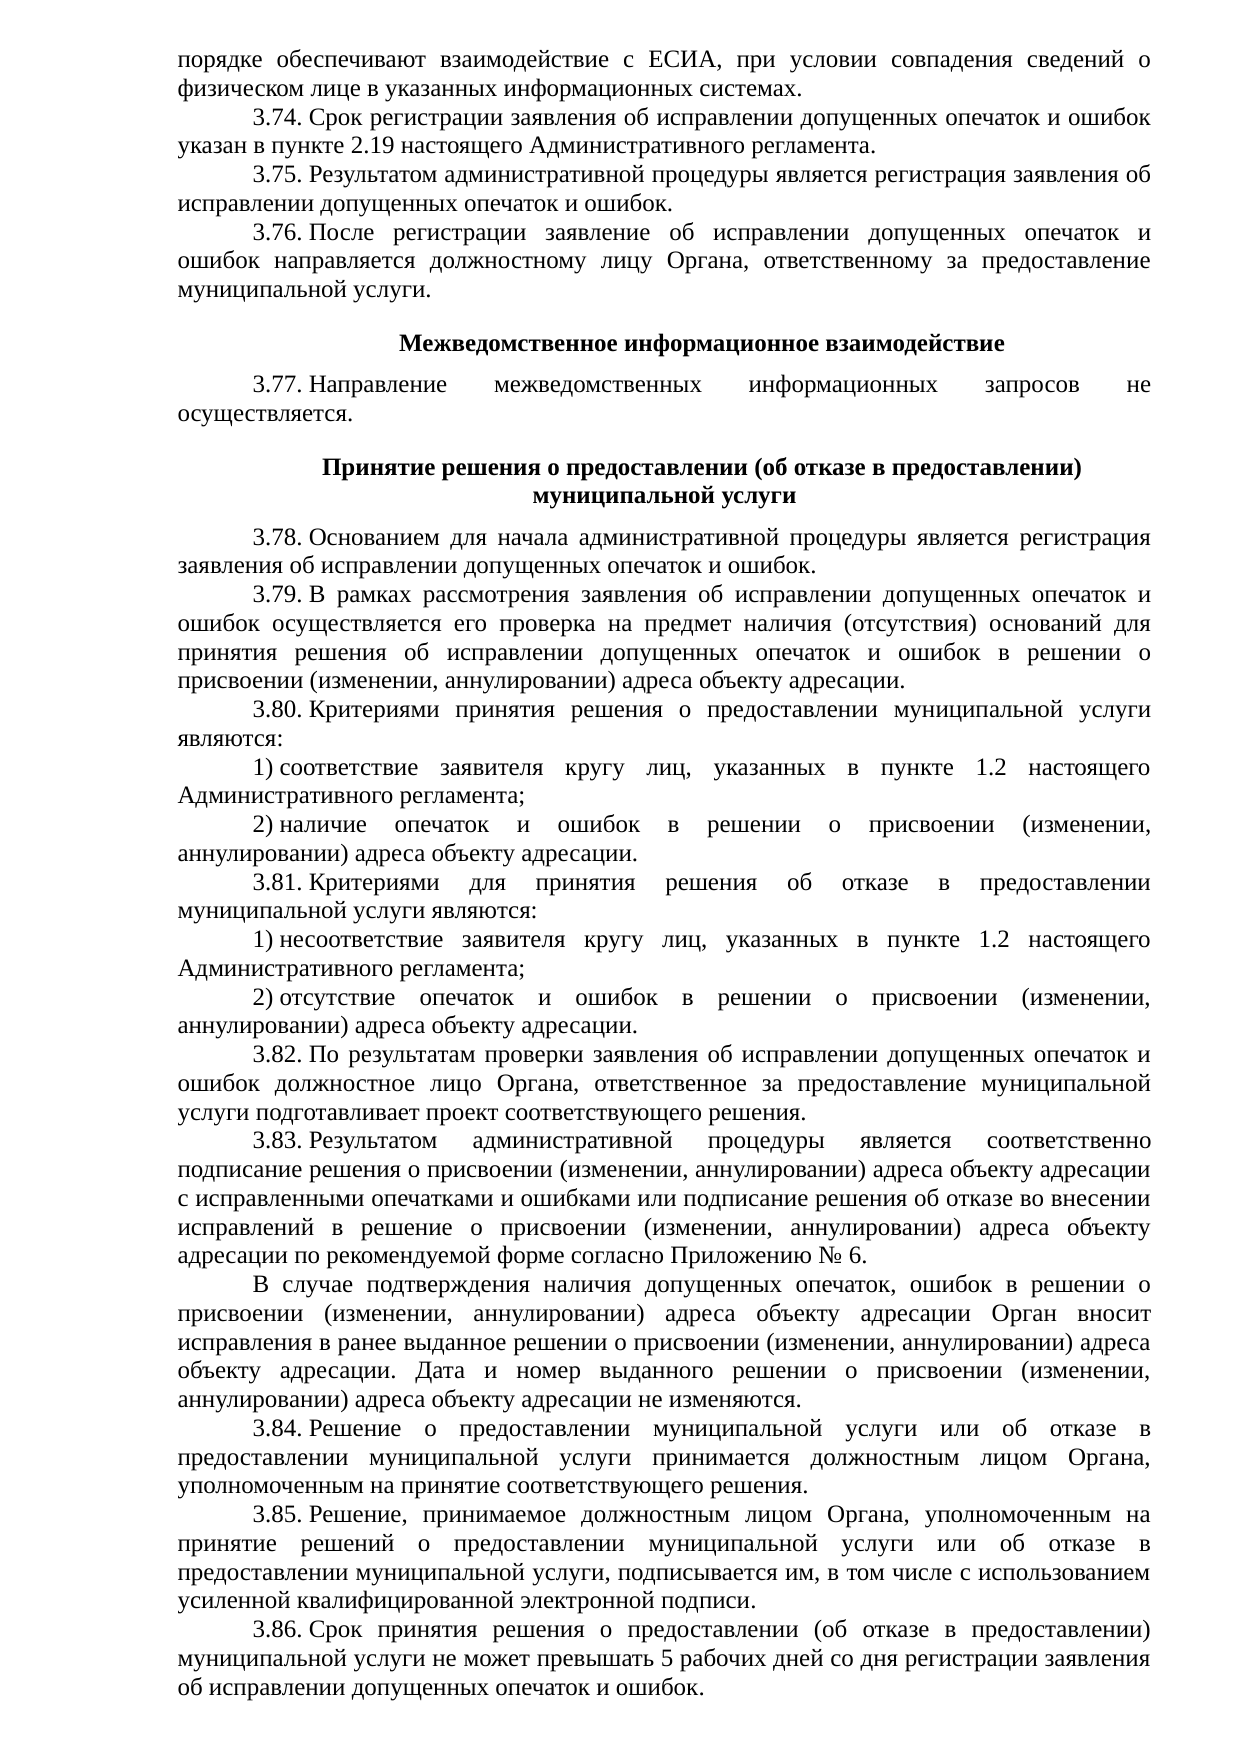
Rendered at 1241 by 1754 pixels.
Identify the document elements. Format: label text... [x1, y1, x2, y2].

text 3.74. Срок регистрации заявления об исправлении допущенных опечаток и ошибок указан в пункте 2.19 настоящего Административного регламента. [177, 102, 1152, 159]
text 1) несоответствие заявителя кругу лиц, указанных в пункте 1.2 настоящего Административного регламента; [177, 924, 1152, 982]
text 3.76. После регистрации заявление об исправлении допущенных опечаток и ошибок направляется должностному лицу Органа, ответственному за предоставление муниципальной услуги. [177, 217, 1152, 303]
text 2) наличие опечаток и ошибок в решении о присвоении (изменении, аннулировании) адреса объекту адресации. [177, 809, 1152, 867]
text 2) отсутствие опечаток и ошибок в решении о присвоении (изменении, аннулировании) адреса объекту адресации. [177, 982, 1152, 1039]
text 3.82. По результатам проверки заявления об исправлении допущенных опечаток и ошибок должностное лицо Органа, ответственное за предоставление муниципальной услуги подготавливает проект соответствующего решения. [177, 1039, 1152, 1126]
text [177, 44, 1152, 102]
text 3.83. Результатом административной процедуры является соответственно подписание решения о присвоении (изменении, аннулировании) адреса объекту адресации с исправленными опечатками и ошибками или подписание решения об отказе во внесении исправлений в решение о присвоении (изменении, аннулировании) адреса объекту адресации по рекомендуемой форме согласно Приложению № 6. [177, 1126, 1152, 1269]
text 3.80. Критериями принятия решения о предоставлении муниципальной услуги являются: [177, 694, 1152, 752]
text Принятие решения о предоставлении (об отказе в предоставлении) муниципальной услуги [177, 452, 1152, 509]
text 3.79. В рамках рассмотрения заявления об исправлении допущенных опечаток и ошибок осуществляется его проверка на предмет наличия (отсутствия) оснований для принятия решения об исправлении допущенных опечаток и ошибок в решении о присвоении (изменении, аннулировании) адреса объекту адресации. [177, 579, 1152, 694]
text 3.86. Срок принятия решения о предоставлении (об отказе в предоставлении) муниципальной услуги не может превышать 5 рабочих дней со дня регистрации заявления об исправлении допущенных опечаток и ошибок. [177, 1614, 1152, 1701]
text 3.75. Результатом административной процедуры является регистрация заявления об исправлении допущенных опечаток и ошибок. [177, 159, 1152, 217]
text 3.81. Критериями для принятия решения об отказе в предоставлении муниципальной услуги являются: [177, 867, 1152, 924]
text Межведомственное информационное взаимодействие [177, 328, 1152, 357]
text В случае подтверждения наличия допущенных опечаток, ошибок в решении о присвоении (изменении, аннулировании) адреса объекту адресации Орган вносит исправления в ранее выданное решении о присвоении (изменении, аннулировании) адреса объекту адресации. Дата и номер выданного решении о присвоении (изменении, аннулировании) адреса объекту адресации не изменяются. [177, 1269, 1152, 1413]
text 3.85. Решение, принимаемое должностным лицом Органа, уполномоченным на принятие решений о предоставлении муниципальной услуги или об отказе в предоставлении муниципальной услуги, подписывается им, в том числе с использованием усиленной квалифицированной электронной подписи. [177, 1499, 1152, 1614]
text 3.77. Направление межведомственных информационных запросов не осуществляется. [177, 369, 1152, 427]
text 1) соответствие заявителя кругу лиц, указанных в пункте 1.2 настоящего Административного регламента; [177, 752, 1152, 809]
text 3.78. Основанием для начала административной процедуры является регистрация заявления об исправлении допущенных опечаток и ошибок. [177, 522, 1152, 579]
text 3.84. Решение о предоставлении муниципальной услуги или об отказе в предоставлении муниципальной услуги принимается должностным лицом Органа, уполномоченным на принятие соответствующего решения. [177, 1413, 1152, 1499]
